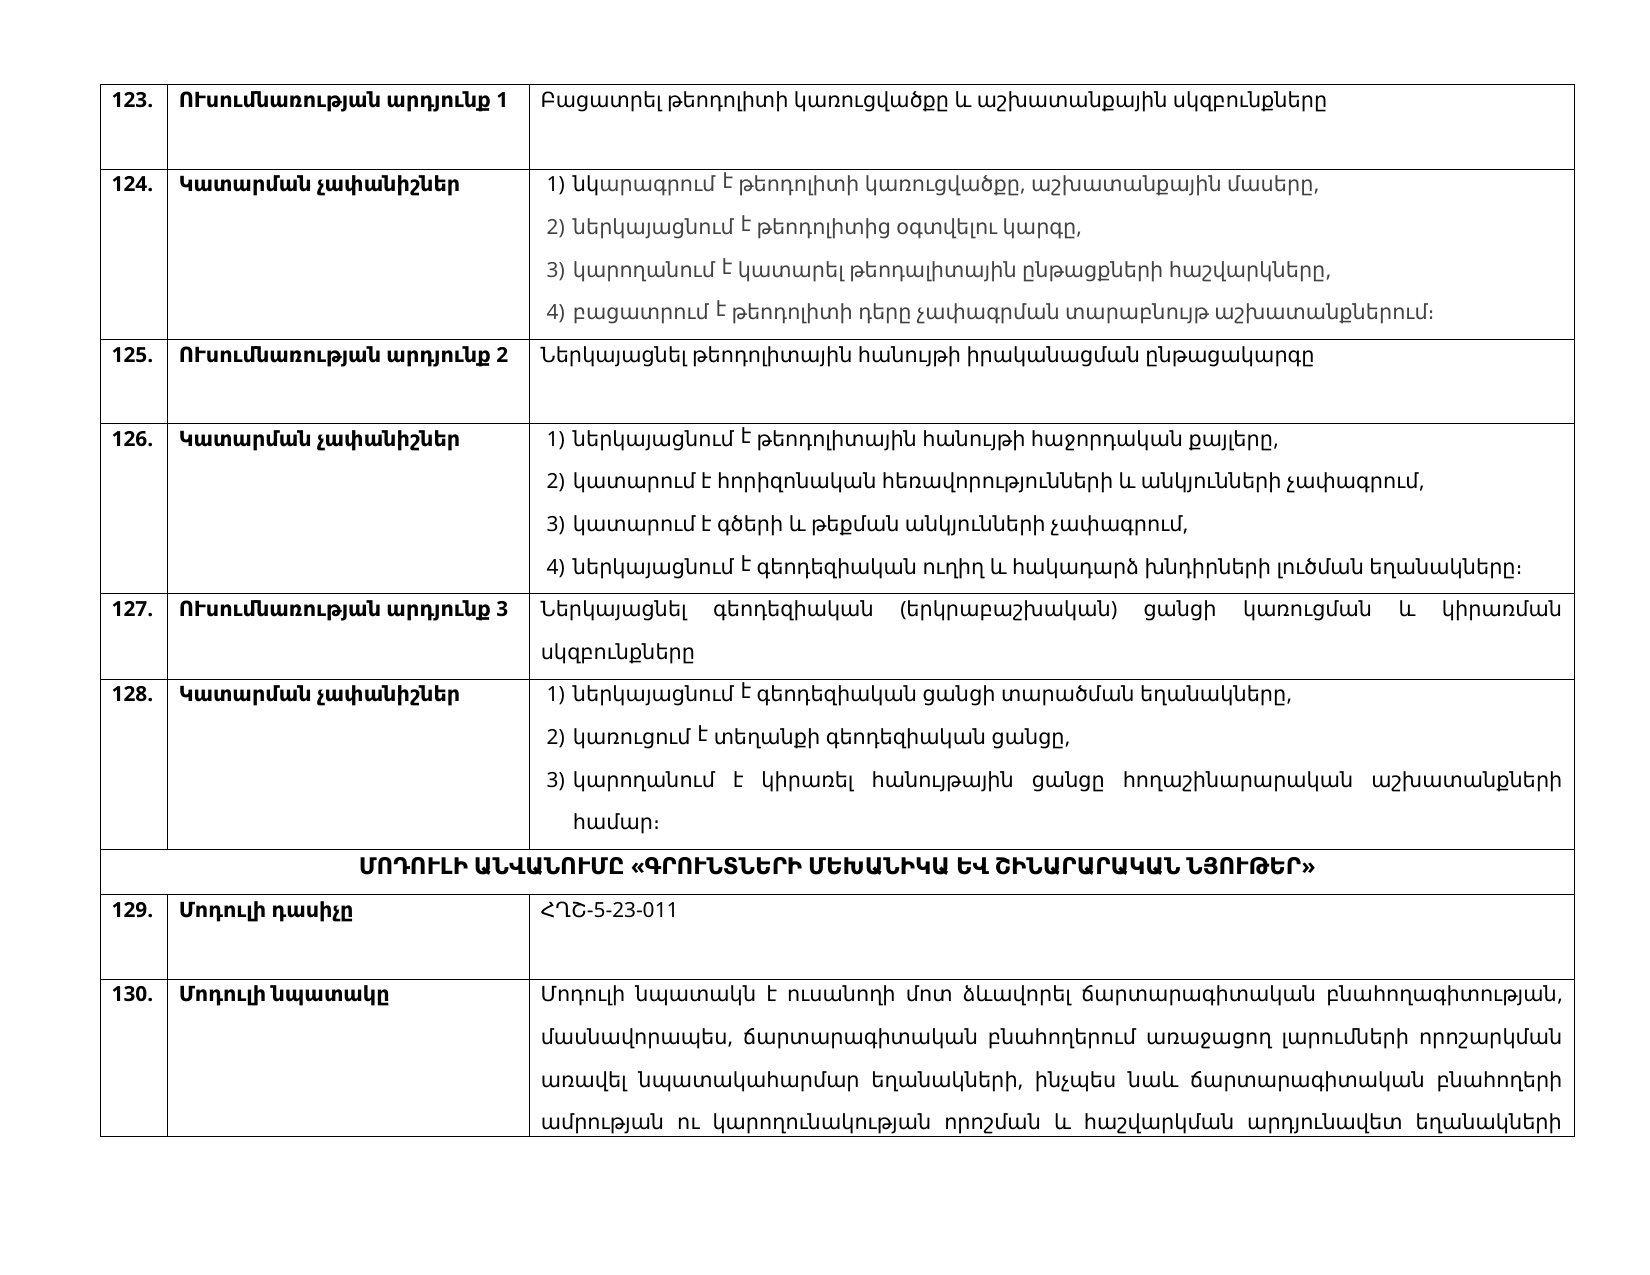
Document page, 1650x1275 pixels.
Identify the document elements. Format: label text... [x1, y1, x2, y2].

table_cell Ներկայացնել թեոդոլիտային հանույթի իրականացման ընթացակարգը [530, 340, 1574, 423]
table_cell [101, 424, 167, 593]
table_cell ՈՒսումնառության արդյունք 1 [168, 85, 529, 168]
table_cell նկարագրում է թեոդոլիտի կառուցվածքը, աշխատանքային մասերը, ներկայացնում է թեոդոլիտից օգտվելու կարգը, կարողանում է կատարել թեոդալիտային ընթացքների հաշվարկները, բացատրում է թեոդոլիտի դերը չափագրման տարաբնույթ աշխատանքներում։ [530, 170, 1574, 339]
table_cell Բացատրել թեոդոլիտի կառուցվածքը և աշխատանքային սկզբունքները [530, 85, 1574, 168]
table_cell [101, 170, 167, 339]
table_cell [101, 980, 167, 1136]
table_cell ՈՒսումնառության արդյունք 3 [168, 594, 529, 678]
table_cell Կատարման չափանիշներ [168, 680, 529, 849]
table_cell [101, 680, 167, 849]
table_cell ներկայացնում է գեոդեզիական ցանցի տարածման եղանակները, կառուցում է տեղանքի գեոդեզիական ցանցը, կարողանում է կիրառել հանույթային ցանցը հողաշինարարական աշխատանքների համար։ [530, 680, 1574, 849]
table_cell ՄՈԴՈՒԼԻ ԱՆՎԱՆՈՒՄԸ «ԳՐՈՒՆՏՆԵՐԻ ՄԵԽԱՆԻԿԱ ԵՎ ՇԻՆԱՐԱՐԱԿԱՆ ՆՅՈՒԹԵՐ» [101, 850, 1574, 894]
table_cell [101, 895, 167, 978]
table_cell ՈՒսումնառության արդյունք 2 [168, 340, 529, 423]
table_cell [101, 594, 167, 678]
table_cell ներկայացնում է թեոդոլիտային հանույթի հաջորդական քայլերը, կատարում է հորիզոնական հեռավորությունների և անկյունների չափագրում, կատարում է գծերի և թեքման անկյունների չափագրում, ներկայացնում է գեոդեզիական ուղիղ և հակադարձ խնդիրների լուծման եղանակները։ [530, 424, 1574, 593]
table_cell [101, 85, 167, 168]
table_cell Ներկայացնել գեոդեզիական (երկրաբաշխական) ցանցի կառուցման և կիրառման սկզբունքները [530, 594, 1574, 678]
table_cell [530, 980, 1574, 1136]
table_cell Կատարման չափանիշներ [168, 170, 529, 339]
table_cell Մոդուլի դասիչը [168, 895, 529, 978]
table_cell ՀՂՇ-5-23-011 [530, 895, 1574, 978]
table_cell [101, 340, 167, 423]
table_cell Կատարման չափանիշներ [168, 424, 529, 593]
table_cell Մոդուլի նպատակը [168, 980, 529, 1136]
